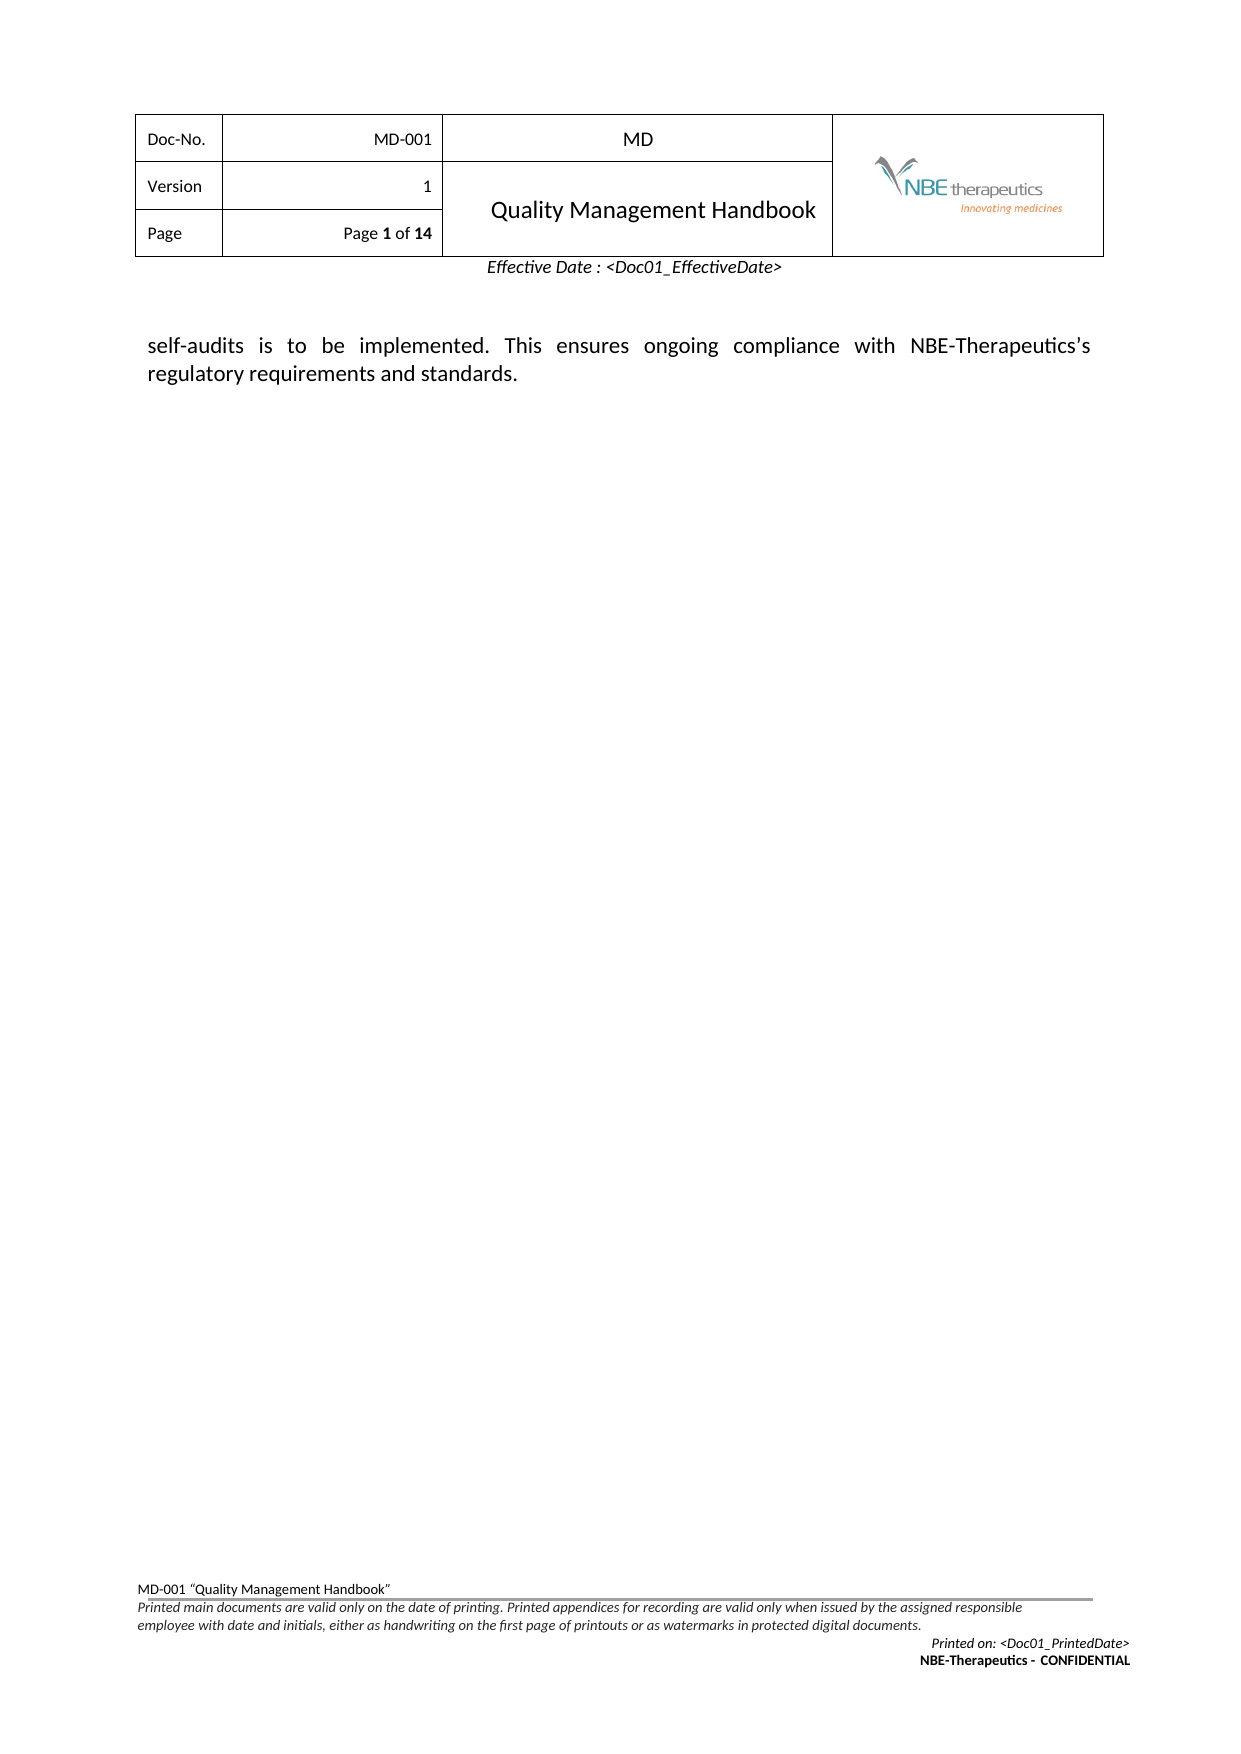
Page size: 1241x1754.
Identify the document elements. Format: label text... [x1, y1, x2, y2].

picture [874, 156, 1062, 214]
